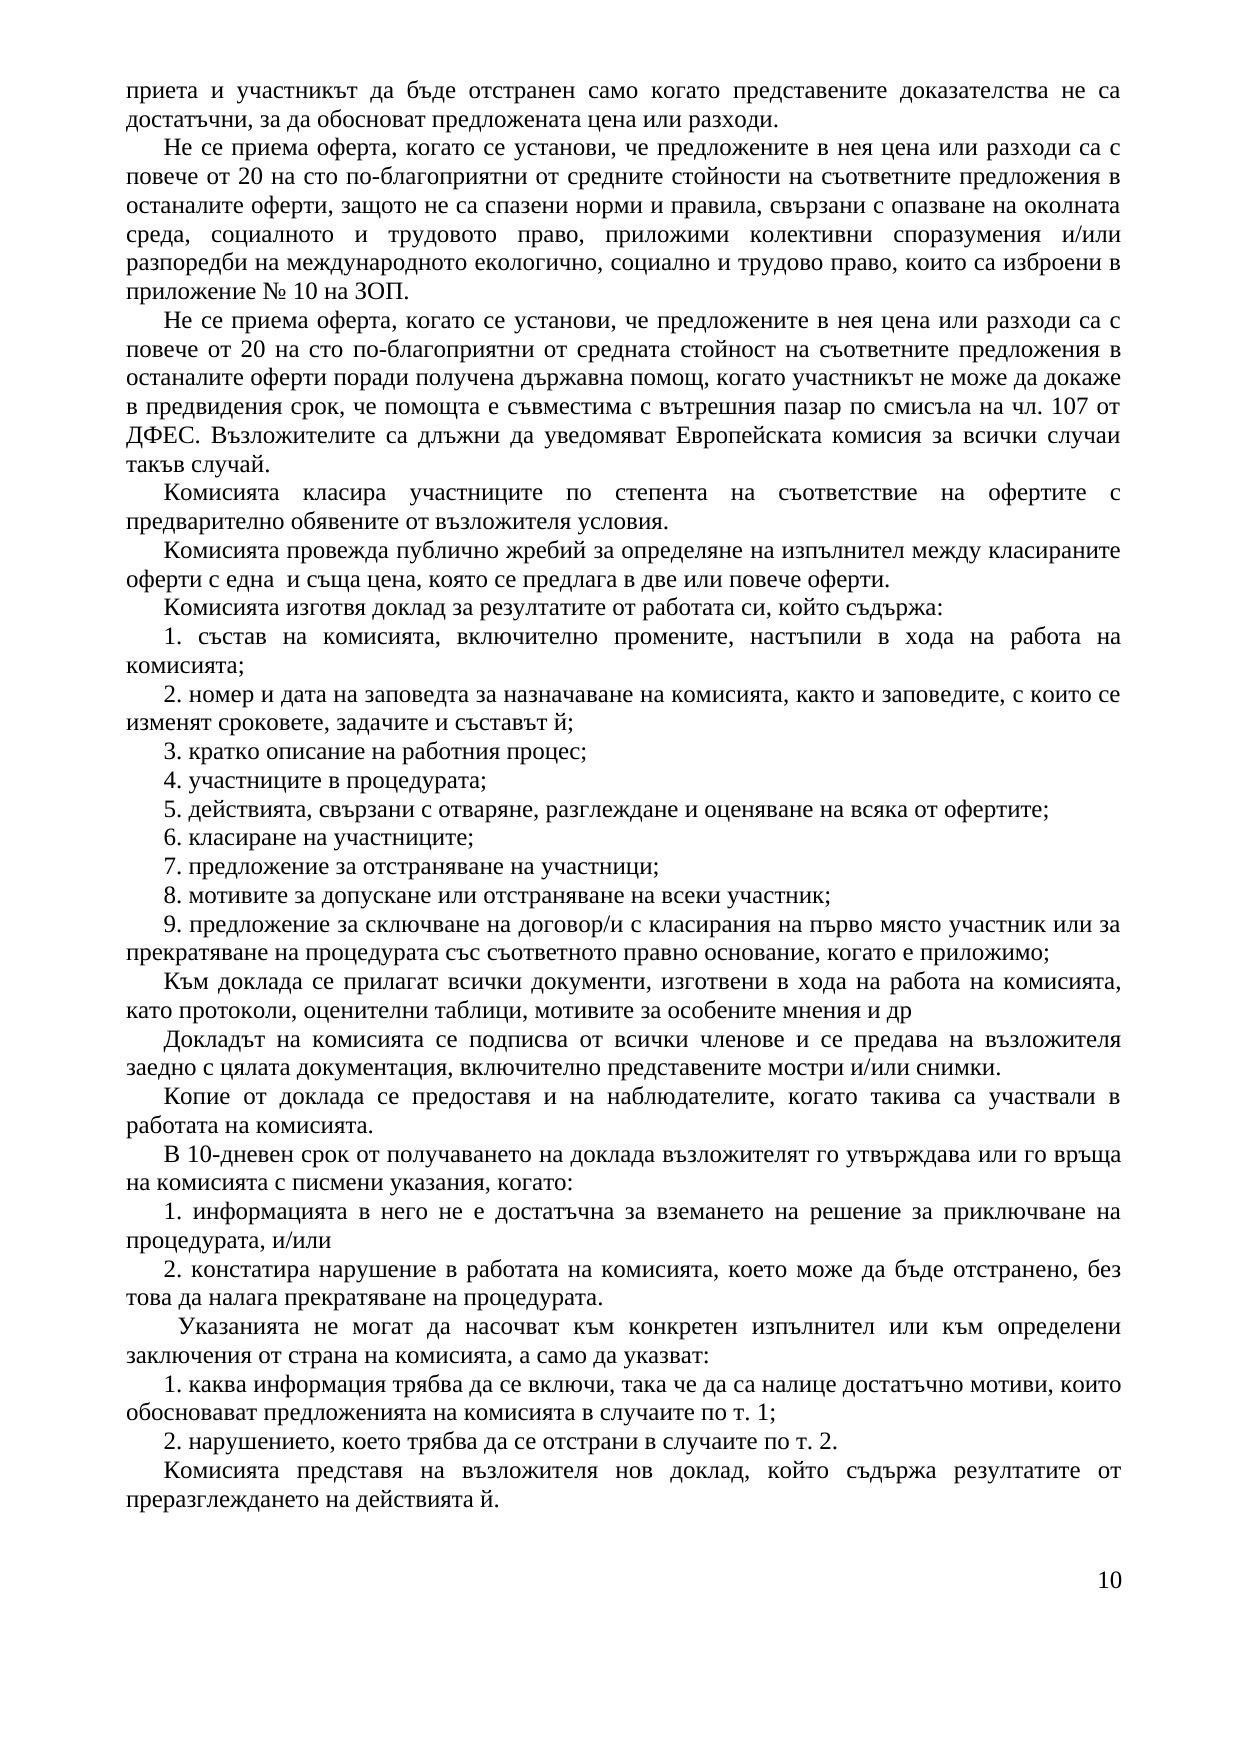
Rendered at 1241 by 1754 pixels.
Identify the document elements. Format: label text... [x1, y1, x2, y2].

text Към доклада се прилагат всички документи, изготвени в хода на работа на комисията, като протоколи, оценителни таблици, мотивите за особените мнения и др [126, 966, 1122, 1024]
text 5. действията, свързани с отваряне, разглеждане и оценяване на всяка от офертите; [126, 794, 1122, 822]
text 2. констатира нарушение в работата на комисията, което може да бъде отстранено, без това да налага прекратяване на процедурата. [126, 1254, 1122, 1311]
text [126, 75, 1122, 132]
text В 10-дневен срок от получаването на доклада възложителят го утвърждава или го връща на комисията с писмени указания, когато: [126, 1139, 1122, 1196]
text Комисията провежда публично жребий за определяне на изпълнител между класираните оферти с една и съща цена, която се предлага в две или повече оферти. [126, 535, 1122, 592]
text Комисията представя на възложителя нов доклад, който съдържа резултатите от преразглеждането на действията й. [126, 1455, 1122, 1512]
text 6. класиране на участниците; [126, 822, 1122, 851]
text 2. номер и дата на заповедта за назначаване на комисията, както и заповедите, с които се изменят сроковете, задачите и съставът й; [126, 679, 1122, 736]
text 3. кратко описание на работния процес; [126, 736, 1122, 765]
text 1. състав на комисията, включително промените, настъпили в хода на работа на комисията; [126, 621, 1122, 679]
text 1. каква информация трябва да се включи, така че да са налице достатъчно мотиви, които обосновават предложенията на комисията в случаите по т. 1; [126, 1369, 1122, 1426]
text 8. мотивите за допускане или отстраняване на всеки участник; [126, 880, 1122, 909]
text 4. участниците в процедурата; [126, 765, 1122, 794]
text Комисията класира участниците по степента на съответствие на офертите с предварително обявените от възложителя условия. [126, 477, 1122, 535]
text 7. предложение за отстраняване на участници; [126, 851, 1122, 880]
text Не се приема оферта, когато се установи, че предложените в нея цена или разходи са с повече от 20 на сто по-благоприятни от средните стойности на съответните предложения в останалите оферти, защото не са спазени норми и правила, свързани с опазване на околната среда, социалното и трудовото право, приложими колективни споразумения и/или разпоредби на международното екологично, социално и трудово право, които са изброени в приложение № 10 на ЗОП. [126, 132, 1122, 305]
text 1. информацията в него не е достатъчна за вземането на решение за приключване на процедурата, и/или [126, 1196, 1122, 1254]
text Комисията изготвя доклад за резултатите от работата си, който съдържа: [126, 592, 1122, 621]
text Докладът на комисията се подписва от всички членове и се предава на възложителя заедно с цялата документация, включително представените мостри и/или снимки. [126, 1024, 1122, 1081]
text Не се приема оферта, когато се установи, че предложените в нея цена или разходи са с повече от 20 на сто по-благоприятни от средната стойност на съответните предложения в останалите оферти поради получена държавна помощ, когато участникът не може да докаже в предвидения срок, че помощта е съвместима с вътрешния пазар по смисъла на чл. 107 от ДФЕС. Възложителите са длъжни да уведомяват Европейската комисия за всички случаи такъв случай. [126, 305, 1122, 477]
text 9. предложение за сключване на договор/и с класирания на първо място участник или за прекратяване на процедурата със съответното правно основание, когато е приложимо; [126, 909, 1122, 966]
text Указанията не могат да насочват към конкретен изпълнител или към определени заключения от страна на комисията, а само да указват: [126, 1311, 1122, 1369]
text Копие от доклада се предоставя и на наблюдателите, когато такива са участвали в работата на комисията. [126, 1081, 1122, 1139]
text 2. нарушението, което трябва да се отстрани в случаите по т. 2. [126, 1426, 1122, 1455]
